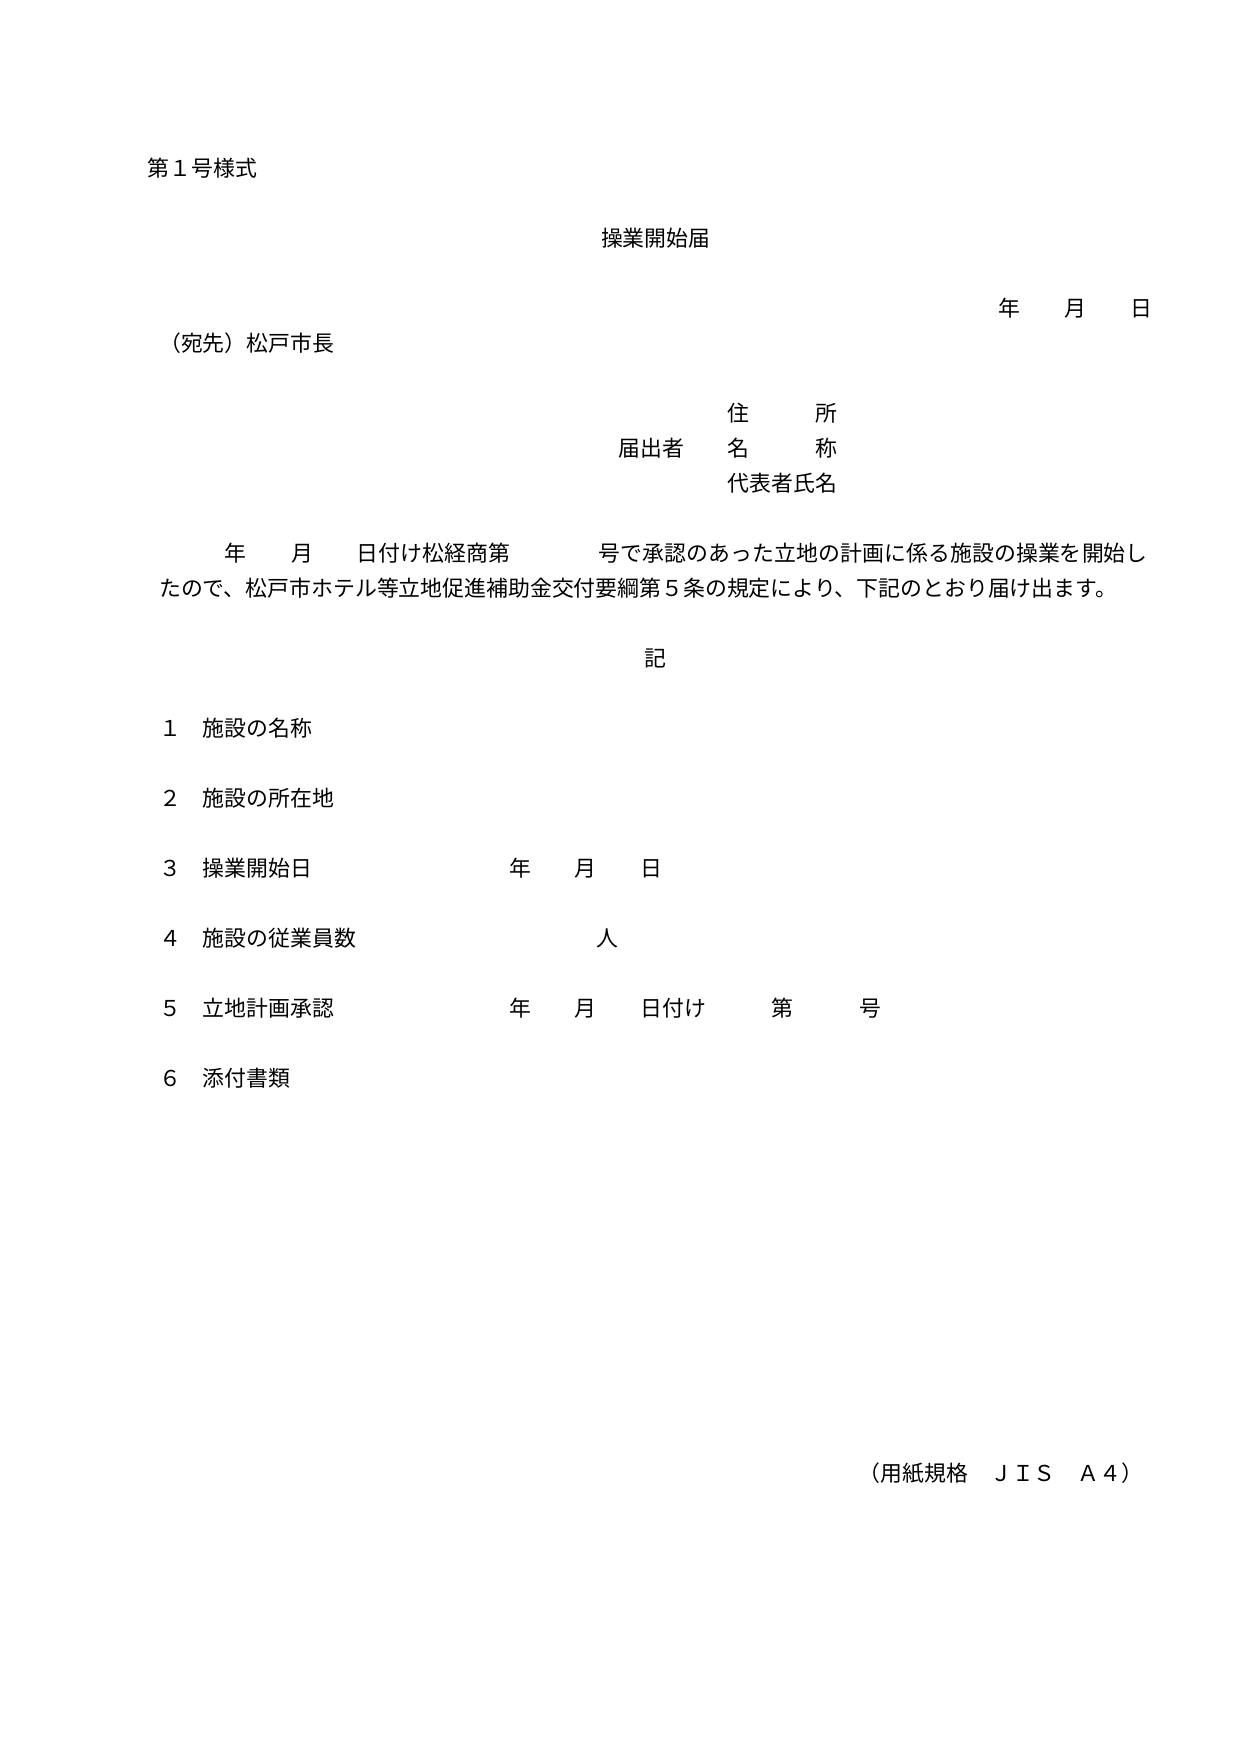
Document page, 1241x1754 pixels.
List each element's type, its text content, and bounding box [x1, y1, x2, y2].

text 第１号様式 [148, 149, 1152, 184]
text （用紙規格 ＪＩＳ Ａ４） [148, 1454, 1152, 1489]
table_header 操業開始届 年 月 日 （宛先）松戸市長 住 所 届出者 名 称 代表者氏名 年 月 日付け松経商第 号で承認のあった立地の計画に係る施設の操業を開始したので、松戸市ホテル等立地促進補助金交付要綱第５条の規定により、下記のとおり届け出ます。 記 １ 施設の名称 ２ 施設の所在地 ３ 操業開始日 年 月 日 ４ 施設の従業員数 人 ５ 立地計画承認 年 月 日付け 第 号 ６ 添付書類 [148, 184, 1163, 1454]
